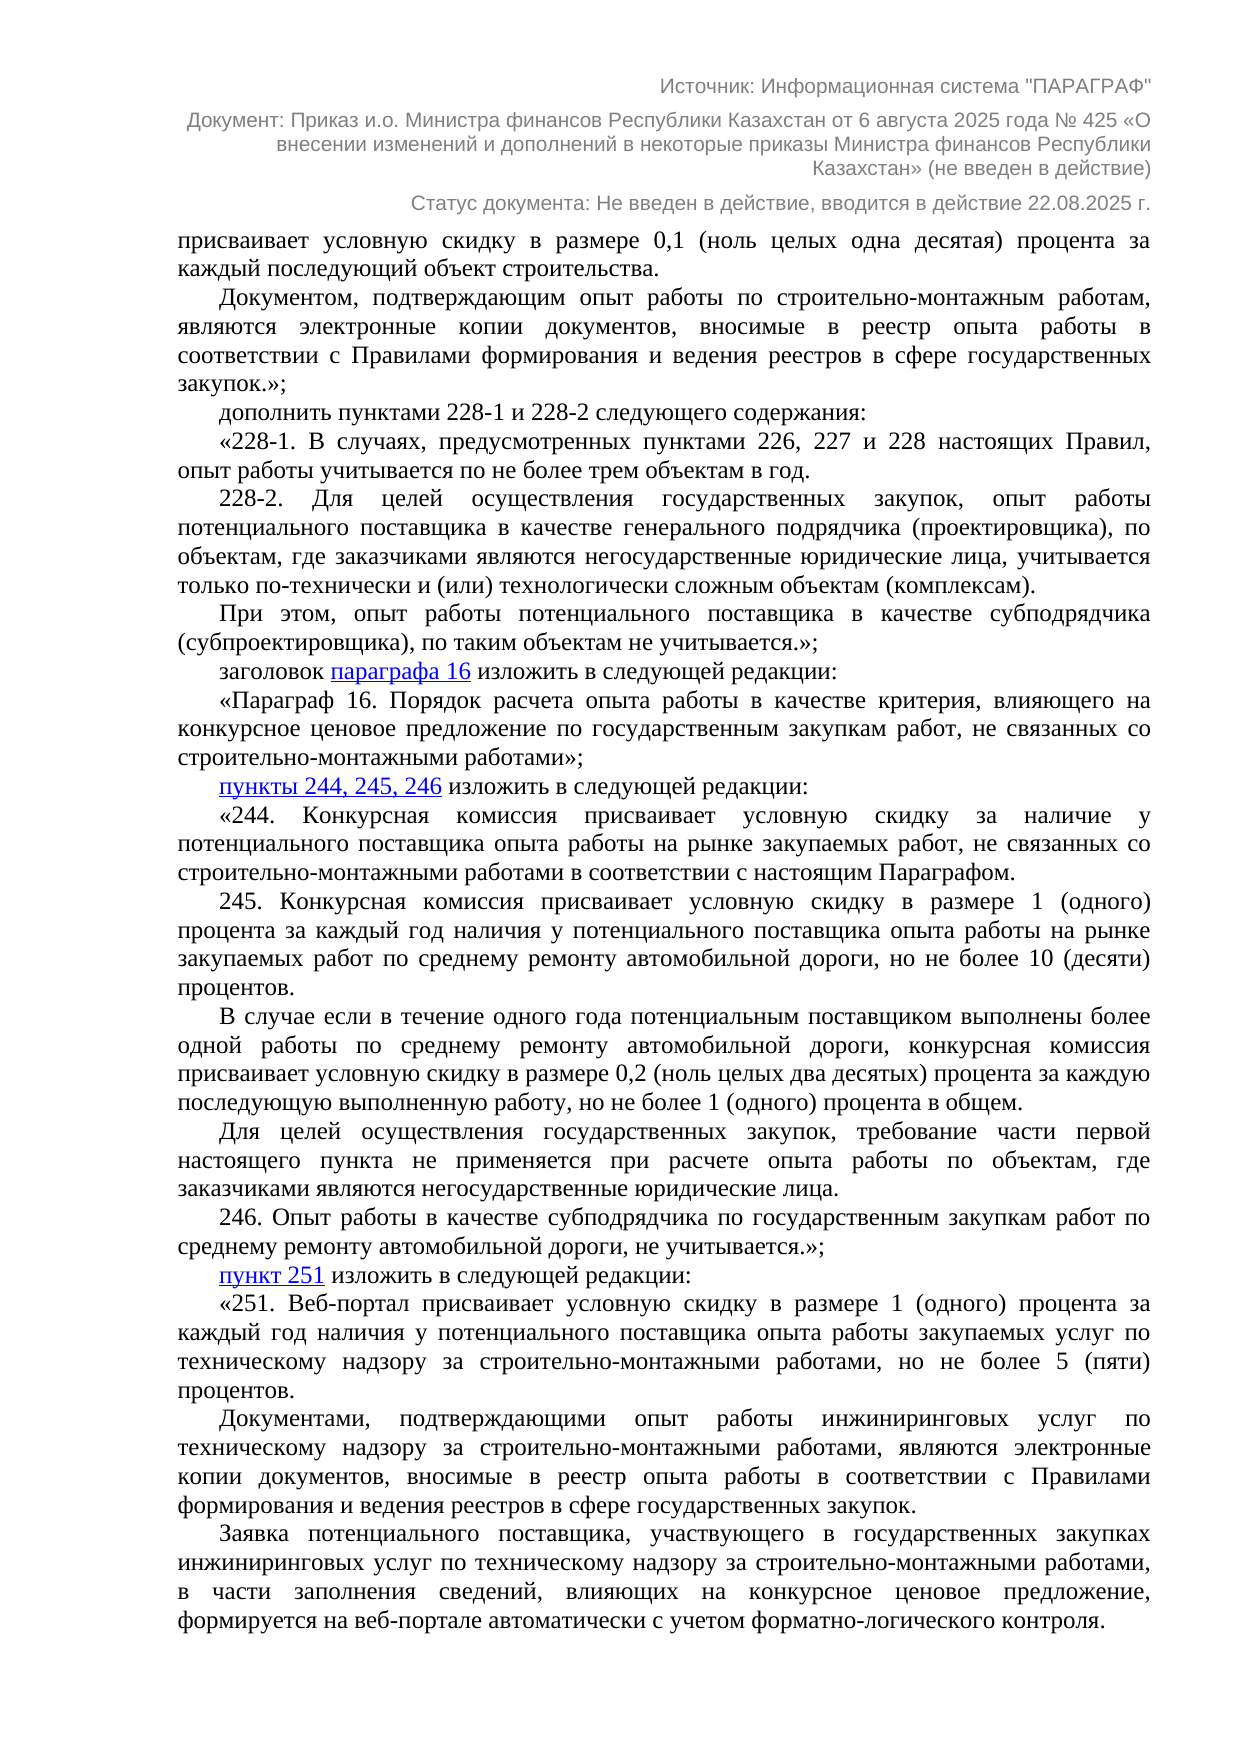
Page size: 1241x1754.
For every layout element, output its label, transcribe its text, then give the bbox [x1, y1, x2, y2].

text Заявка потенциального поставщика, участвующего в государственных закупках инжиниринговых услуг по техническому надзору за строительно-монтажными работами, в части заполнения сведений, влияющих на конкурсное ценовое предложение, формируется на веб-портале автоматически с учетом форматно-логического контроля. [177, 1518, 1152, 1633]
text Документом, подтверждающим опыт работы по строительно-монтажным работам, являются электронные копии документов, вносимые в реестр опыта работы в соответствии с Правилами формирования и ведения реестров в сфере государственных закупок.»; [177, 282, 1152, 397]
text 228-2. Для целей осуществления государственных закупок, опыт работы потенциального поставщика в качестве генерального подрядчика (проектировщика), по объектам, где заказчиками являются негосударственные юридические лица, учитывается только по-технически и (или) технологически сложным объектам (комплексам). [177, 483, 1152, 598]
text пункты 244, 245, 246 изложить в следующей редакции: [177, 771, 1152, 800]
text заголовок параграфа 16 изложить в следующей редакции: [177, 656, 1152, 685]
text 245. Конкурсная комиссия присваивает условную скидку в размере 1 (одного) процента за каждый год наличия у потенциального поставщика опыта работы на рынке закупаемых работ по среднему ремонту автомобильной дороги, но не более 10 (десяти) процентов. [177, 886, 1152, 1001]
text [177, 225, 1152, 282]
text «Параграф 16. Порядок расчета опыта работы в качестве критерия, влияющего на конкурсное ценовое предложение по государственным закупкам работ, не связанных со строительно-монтажными работами»; [177, 685, 1152, 771]
text При этом, опыт работы потенциального поставщика в качестве субподрядчика (субпроектировщика), по таким объектам не учитывается.»; [177, 598, 1152, 656]
text пункт 251 изложить в следующей редакции: [177, 1260, 1152, 1288]
text В случае если в течение одного года потенциальным поставщиком выполнены более одной работы по среднему ремонту автомобильной дороги, конкурсная комиссия присваивает условную скидку в размере 0,2 (ноль целых два десятых) процента за каждую последующую выполненную работу, но не более 1 (одного) процента в общем. [177, 1001, 1152, 1116]
text «244. Конкурсная комиссия присваивает условную скидку за наличие у потенциального поставщика опыта работы на рынке закупаемых работ, не связанных со строительно-монтажными работами в соответствии с настоящим Параграфом. [177, 800, 1152, 886]
text дополнить пунктами 228-1 и 228-2 следующего содержания: [177, 397, 1152, 426]
text Документами, подтверждающими опыт работы инжиниринговых услуг по техническому надзору за строительно-монтажными работами, являются электронные копии документов, вносимые в реестр опыта работы в соответствии с Правилами формирования и ведения реестров в сфере государственных закупок. [177, 1403, 1152, 1518]
text 246. Опыт работы в качестве субподрядчика по государственным закупкам работ по среднему ремонту автомобильной дороги, не учитывается.»; [177, 1202, 1152, 1260]
text «228-1. В случаях, предусмотренных пунктами 226, 227 и 228 настоящих Правил, опыт работы учитывается по не более трем объектам в год. [177, 426, 1152, 483]
text «251. Веб-портал присваивает условную скидку в размере 1 (одного) процента за каждый год наличия у потенциального поставщика опыта работы закупаемых услуг по техническому надзору за строительно-монтажными работами, но не более 5 (пяти) процентов. [177, 1288, 1152, 1403]
text Для целей осуществления государственных закупок, требование части первой настоящего пункта не применяется при расчете опыта работы по объектам, где заказчиками являются негосударственные юридические лица. [177, 1116, 1152, 1202]
